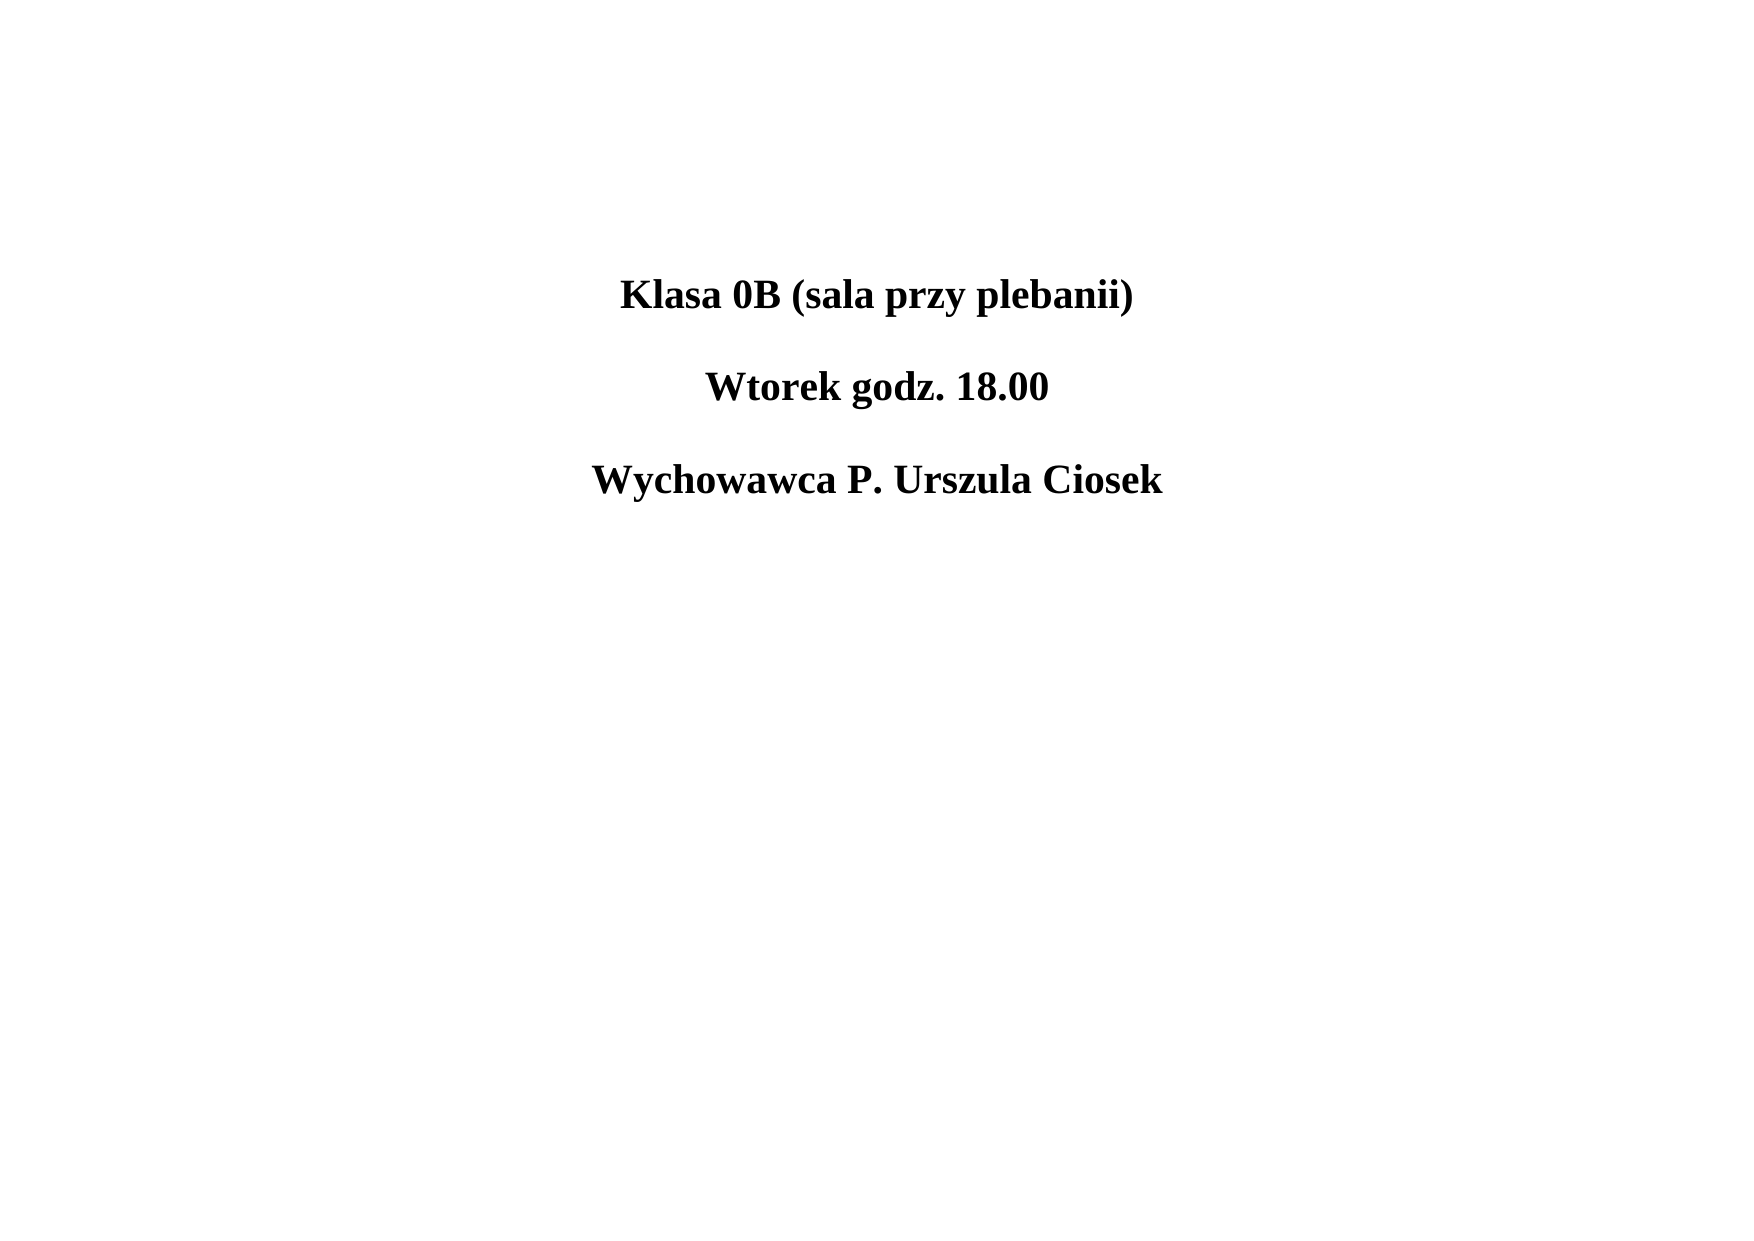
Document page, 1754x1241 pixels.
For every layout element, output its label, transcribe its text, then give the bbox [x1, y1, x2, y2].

text Wychowawca P. Urszula Ciosek [148, 454, 1606, 502]
text Wtorek godz. 18.00 [148, 362, 1606, 410]
text Klasa 0B (sala przy plebanii) [148, 269, 1606, 317]
